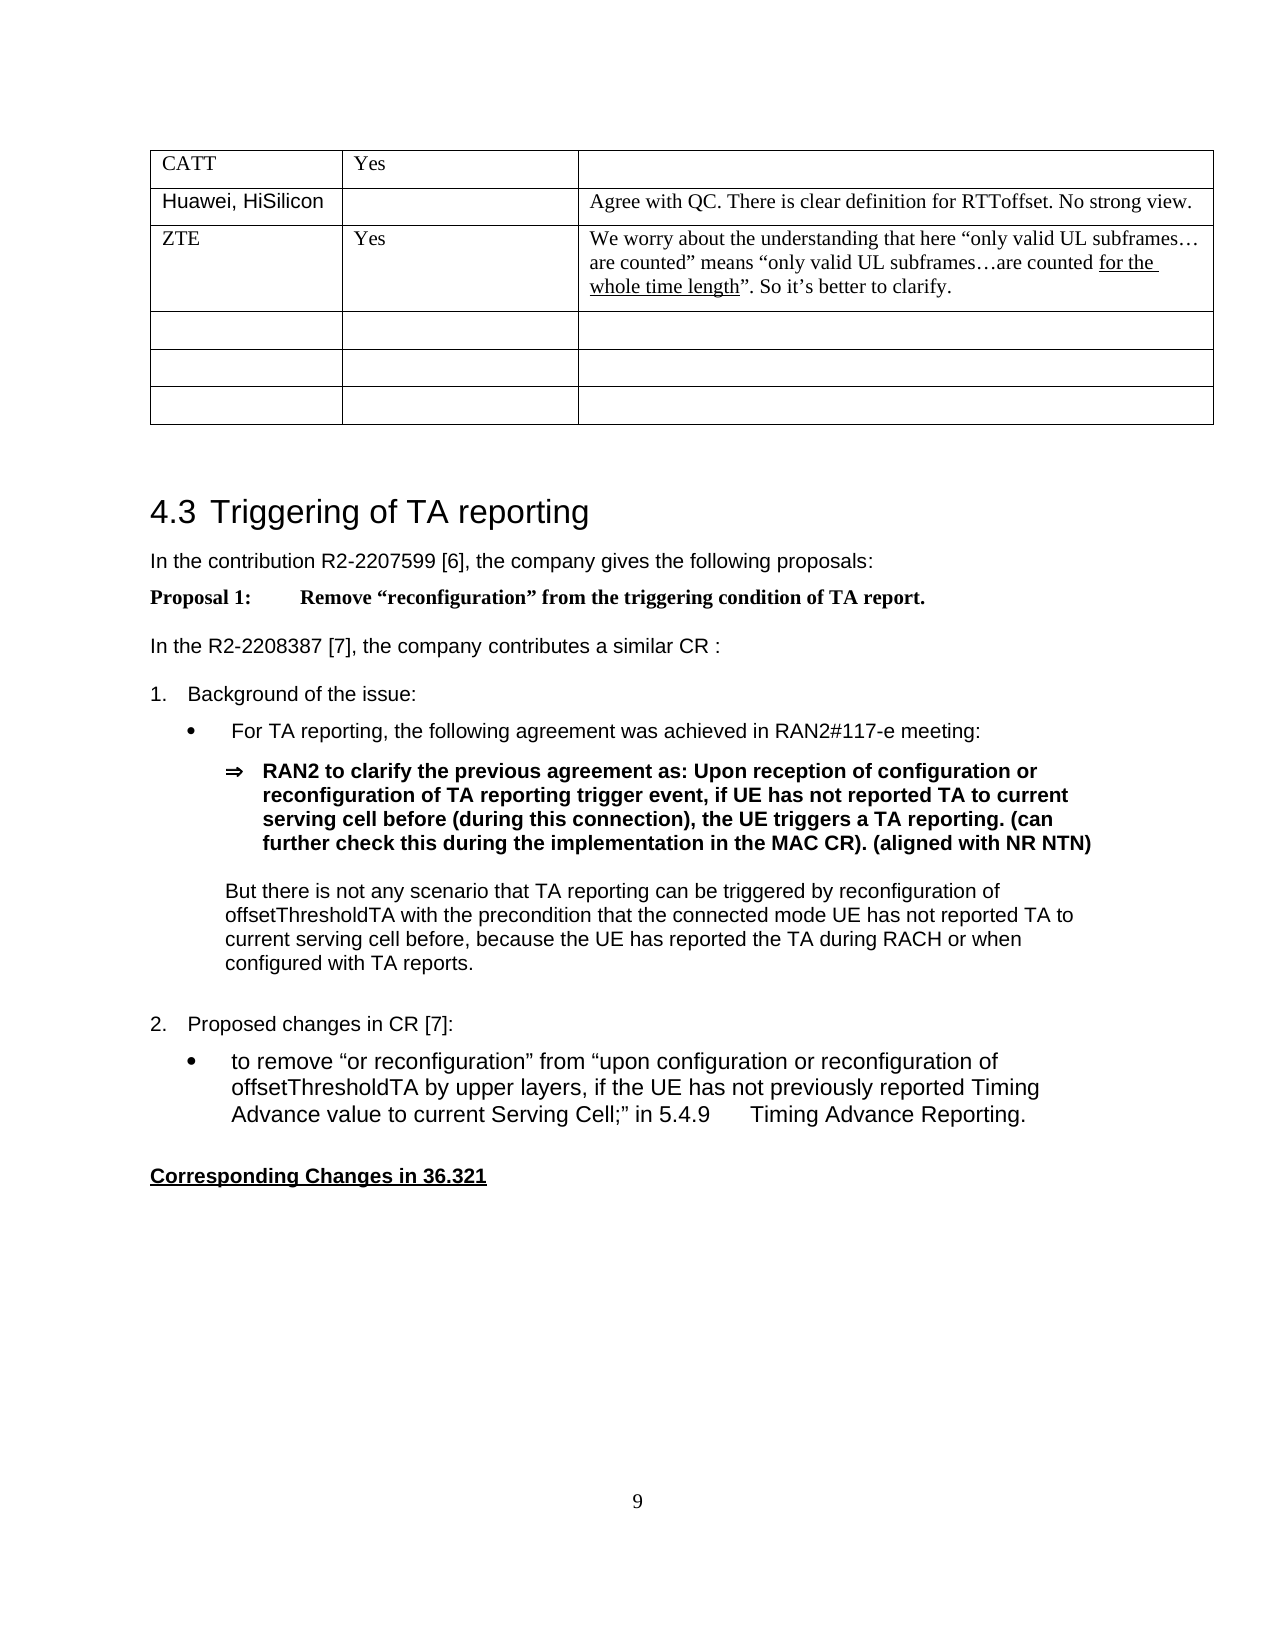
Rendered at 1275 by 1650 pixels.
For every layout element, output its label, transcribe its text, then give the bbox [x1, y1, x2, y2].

table_cell [343, 189, 578, 225]
table_cell ZTE [151, 226, 342, 311]
table_cell [579, 151, 1213, 188]
table_cell [151, 387, 342, 424]
table_cell [343, 387, 578, 424]
text In the contribution R2-2207599 [6], the company gives the following proposals: [150, 549, 1125, 573]
table_cell [579, 387, 1213, 424]
list Remove “reconfiguration” from the triggering condition of TA report. [150, 585, 1125, 609]
table_cell Huawei, HiSilicon [151, 189, 342, 225]
table_cell Yes [343, 226, 578, 311]
text In the R2-2208387 [7], the company contributes a similar CR : [150, 634, 1125, 658]
table_cell Agree with QC. There is clear definition for RTToffset. No strong view. [579, 189, 1213, 225]
table_cell [151, 350, 342, 386]
table_cell We worry about the understanding that here “only valid UL subframes…are counted” means “only valid UL subframes…are counted for the whole time length”. So it’s better to clarify. [579, 226, 1213, 311]
table_cell Yes [343, 151, 578, 188]
subtitle Triggering of TA reporting [150, 492, 1125, 530]
list Proposed changes in CR [7]: [150, 1011, 1125, 1035]
table_cell [343, 312, 578, 348]
table_cell CATT [151, 151, 342, 188]
list For TA reporting, the following agreement was achieved in RAN2#117-e meeting: [187, 719, 1125, 743]
text But there is not any scenario that TA reporting can be triggered by reconfiguration of offsetThresholdTA with the precondition that the connected mode UE has not reported TA to current serving cell before, because the UE has reported the TA during RACH or when configured with TA reports. [225, 879, 1125, 975]
table_cell [151, 312, 342, 348]
table_cell [343, 350, 578, 386]
text RAN2 to clarify the previous agreement as: Upon reception of configuration or reconfiguration of TA reporting trigger event, if UE has not reported TA to current serving cell before (during this connection), the UE triggers a TA reporting. (can further check this during the implementation in the MAC CR). (aligned with NR NTN) [225, 759, 1125, 855]
list Background of the issue: [150, 682, 1125, 706]
table_cell [579, 312, 1213, 348]
list to remove “or reconfiguration” from “upon configuration or reconfiguration of offsetThresholdTA by upper layers, if the UE has not previously reported Timing Advance value to current Serving Cell;” in 5.4.9 Timing Advance Reporting. [187, 1048, 1125, 1127]
text Corresponding Changes in 36.321 [150, 1163, 1125, 1187]
table_cell [579, 350, 1213, 386]
